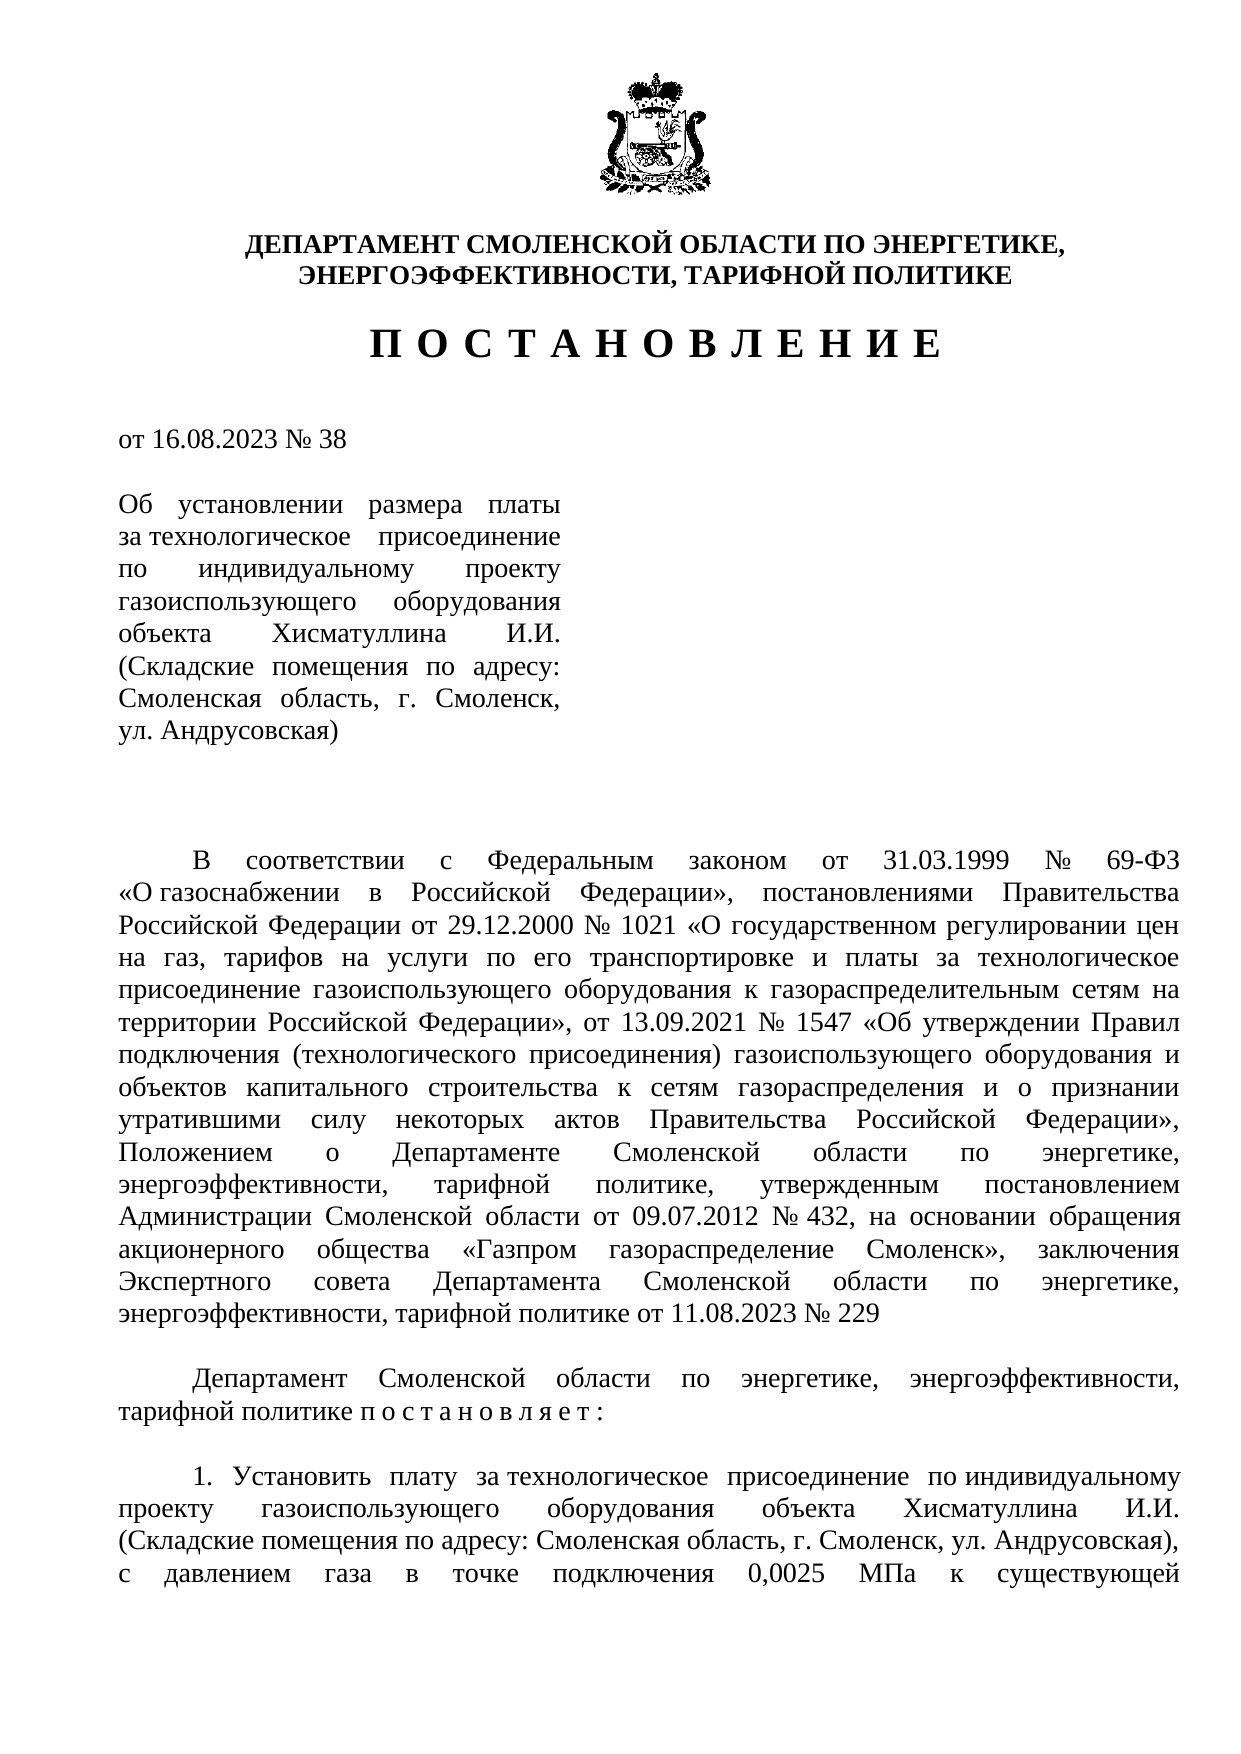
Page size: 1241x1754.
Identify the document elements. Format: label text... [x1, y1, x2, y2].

text В соответствии с Федеральным законом от 31.03.1999 № 69-ФЗ «О газоснабжении в Российской Федерации», постановлениями Правительства Российской Федерации от 29.12.2000 № 1021 «О государственном регулировании цен на газ, тарифов на услуги по его транспортировке и платы за технологическое присоединение газоиспользующего оборудования к газораспределительным сетям на территории Российской Федерации», от 13.09.2021 № 1547 «Об утверждении Правил подключения (технологического присоединения) газоиспользующего оборудования и объектов капитального строительства к сетям газораспределения и о признании утратившими силу некоторых актов Правительства Российской Федерации», Положением о Департаменте Смоленской области по энергетике, энергоэффективности, тарифной политике, утвержденным постановлением Администрации Смоленской области от 09.07.2012 № 432, на основании обращения акционерного общества «Газпром газораспределение Смоленск», заключения Экспертного совета Департамента Смоленской области по энергетике, энергоэффективности, тарифной политике от 11.08.2023 № 229 [118, 843, 1181, 1329]
table_header ДЕПАРТАМЕНТ СМОЛЕНСКОЙ ОБЛАСТИ ПО ЭНЕРГЕТИКЕ, ЭНЕРГОЭФФЕКТИВНОСТИ, ТАРИФНОЙ ПОЛИТИКЕ ПОСТАНОВЛЕНИЕ [118, 74, 1192, 369]
text от 16.08.2023 № 38 [118, 422, 1181, 454]
picture [600, 73, 711, 195]
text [118, 1458, 1181, 1588]
text Департамент Смоленской области по энергетике, энергоэффективности, тарифной политике постановляет: [118, 1361, 1181, 1426]
text Об установлении размера платы за технологическое присоединение по индивидуальному проекту газоиспользующего оборудования объекта Хисматуллина И.И. (Складские помещения по адресу: Смоленская область, г. Смоленск, ул. Андрусовская) [118, 487, 561, 746]
